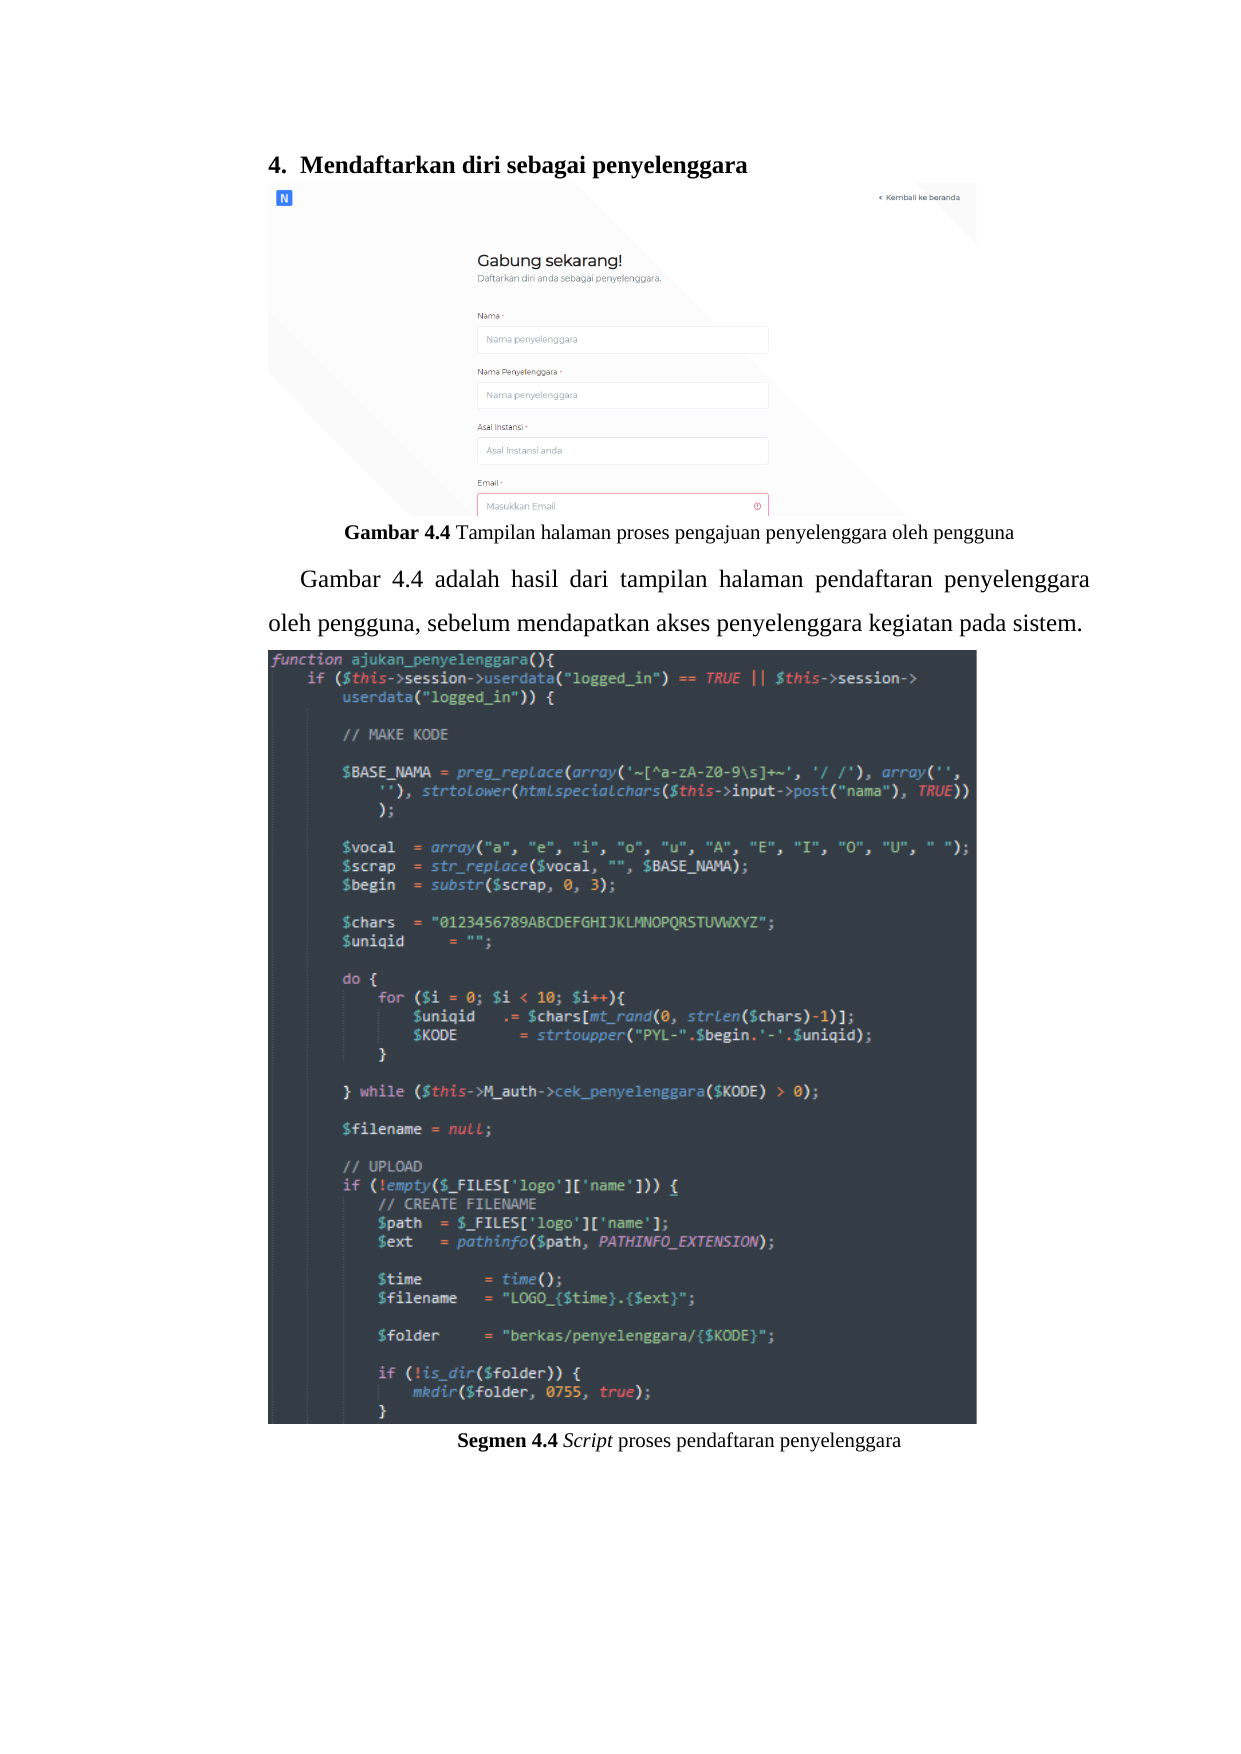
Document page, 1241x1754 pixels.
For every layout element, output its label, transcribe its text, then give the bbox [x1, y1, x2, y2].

text Segmen 4.4 Script proses pendaftaran penyelenggara [268, 1428, 1090, 1452]
picture [268, 183, 977, 516]
text Gambar 4.4 Tampilan halaman proses pengajuan penyelenggara oleh pengguna [268, 519, 1090, 544]
picture [268, 650, 977, 1424]
list Gambar 4.4 adalah hasil dari tampilan halaman pendaftaran penyelenggara oleh pengguna, sebelum mendapatkan akses penyelenggara kegiatan pada sistem. [268, 564, 1090, 636]
